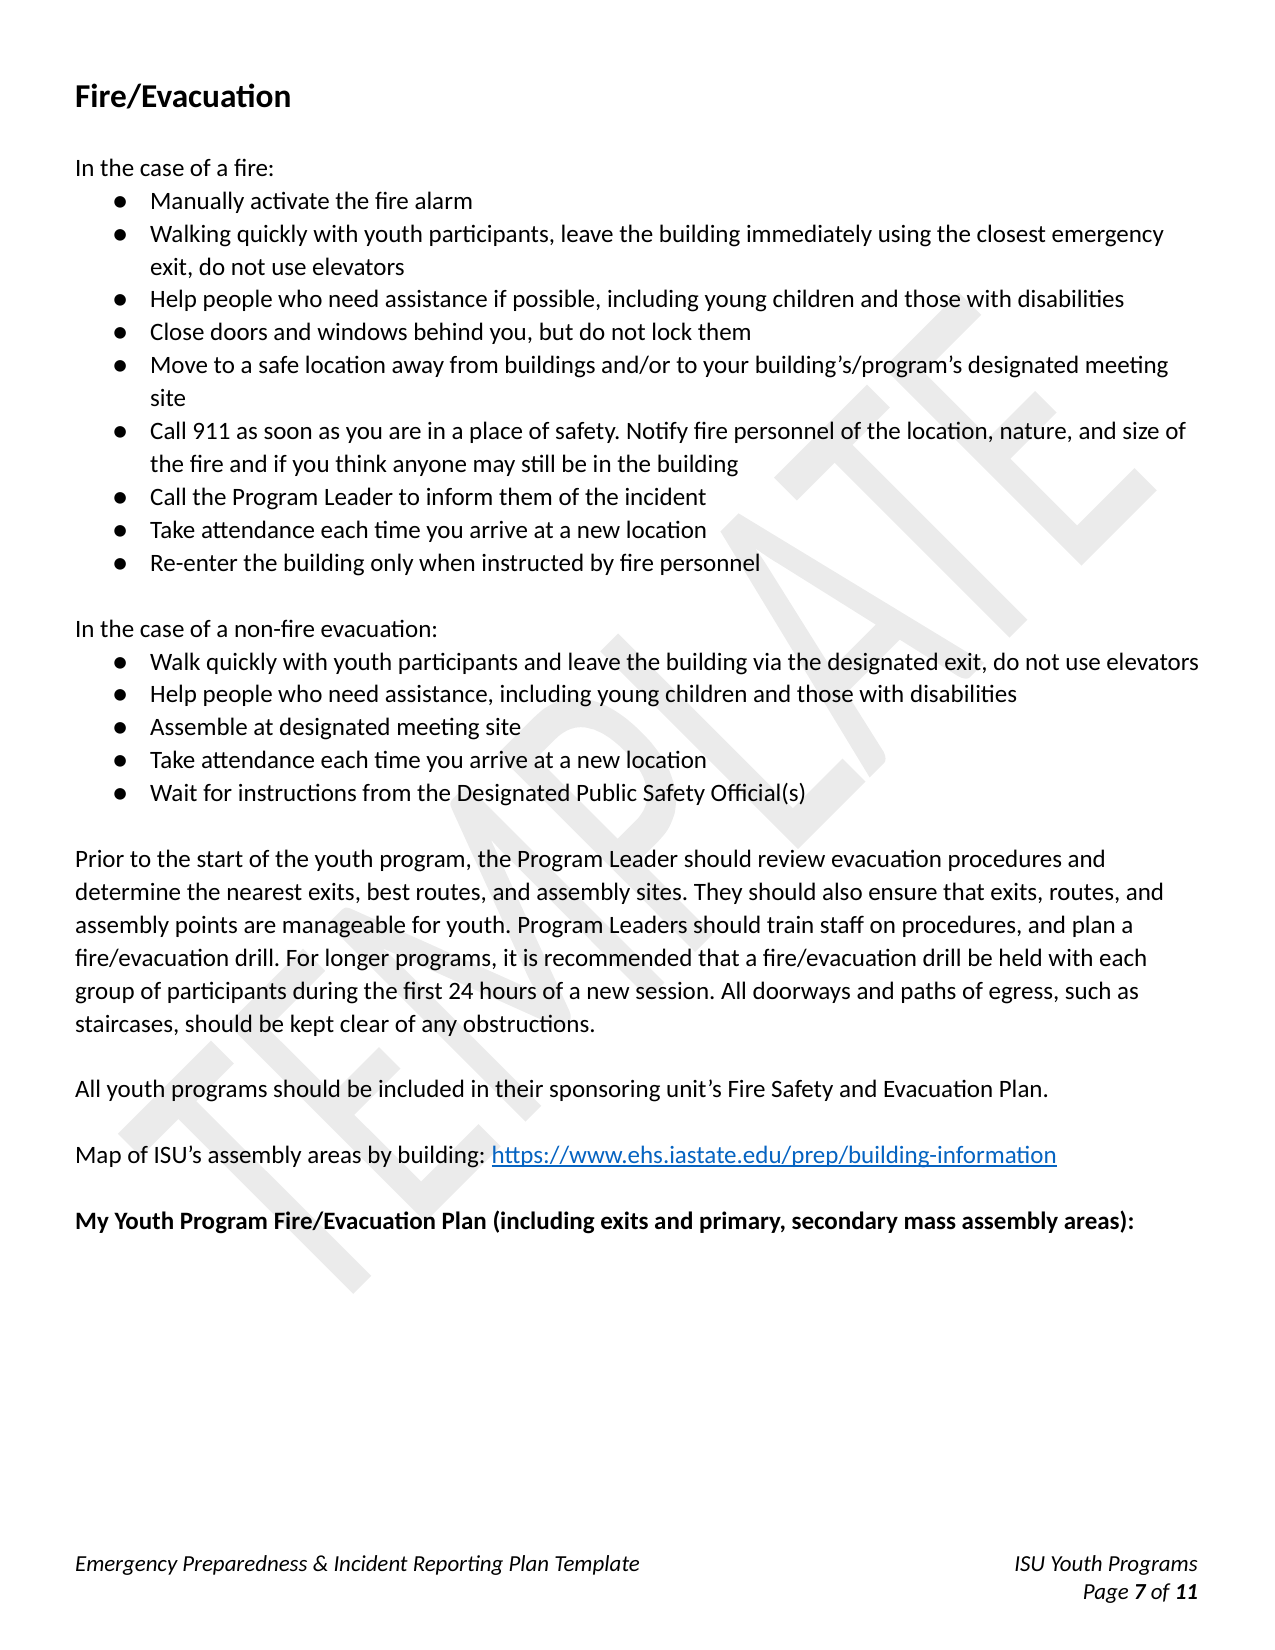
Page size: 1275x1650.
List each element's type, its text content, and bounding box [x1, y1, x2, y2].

list Help people who need assistance, including young children and those with disabilities [112, 678, 1200, 709]
text Fire/Evacuation [75, 75, 1200, 116]
list Walking quickly with youth participants, leave the building immediately using the closest emergency exit, do not use elevators [112, 218, 1200, 281]
list Wait for instructions from the Designated Public Safety Official(s) [112, 777, 1200, 808]
list Take attendance each time you arrive at a new location [112, 744, 1200, 775]
text In the case of a fire: [75, 152, 1200, 182]
list Manually activate the fire alarm [112, 185, 1200, 215]
list Call 911 as soon as you are in a place of safety. Notify fire personnel of the location, nature, and size of the fire and if you think anyone may still be in the building [112, 415, 1200, 479]
list Take attendance each time you arrive at a new location [112, 514, 1200, 544]
text Prior to the start of the youth program, the Program Leader should review evacuation procedures and determine the nearest exits, best routes, and assembly sites. They should also ensure that exits, routes, and assembly points are manageable for youth. Program Leaders should train staff on procedures, and plan a fire/evacuation drill. For longer programs, it is recommended that a fire/evacuation drill be held with each group of participants during the first 24 hours of a new session. All doorways and paths of egress, such as staircases, should be kept clear of any obstructions. [75, 843, 1200, 1038]
list Walk quickly with youth participants and leave the building via the designated exit, do not use elevators [112, 646, 1200, 676]
list Close doors and windows behind you, but do not lock them [112, 316, 1200, 347]
list Help people who need assistance if possible, including young children and those with disabilities [112, 283, 1200, 314]
text Map of ISU’s assembly areas by building: https://www.ehs.iastate.edu/prep/building-information [75, 1139, 1200, 1170]
text All youth programs should be included in their sponsoring unit’s Fire Safety and Evacuation Plan. [75, 1073, 1200, 1104]
list Re-enter the building only when instructed by fire personnel [112, 547, 1200, 577]
list Move to a safe location away from buildings and/or to your building’s/program’s designated meeting site [112, 349, 1200, 413]
text In the case of a non-fire evacuation: [75, 613, 1200, 643]
list Assemble at designated meeting site [112, 711, 1200, 742]
text My Youth Program Fire/Evacuation Plan (including exits and primary, secondary mass assembly areas): [75, 1205, 1200, 1236]
list Call the Program Leader to inform them of the incident [112, 481, 1200, 512]
